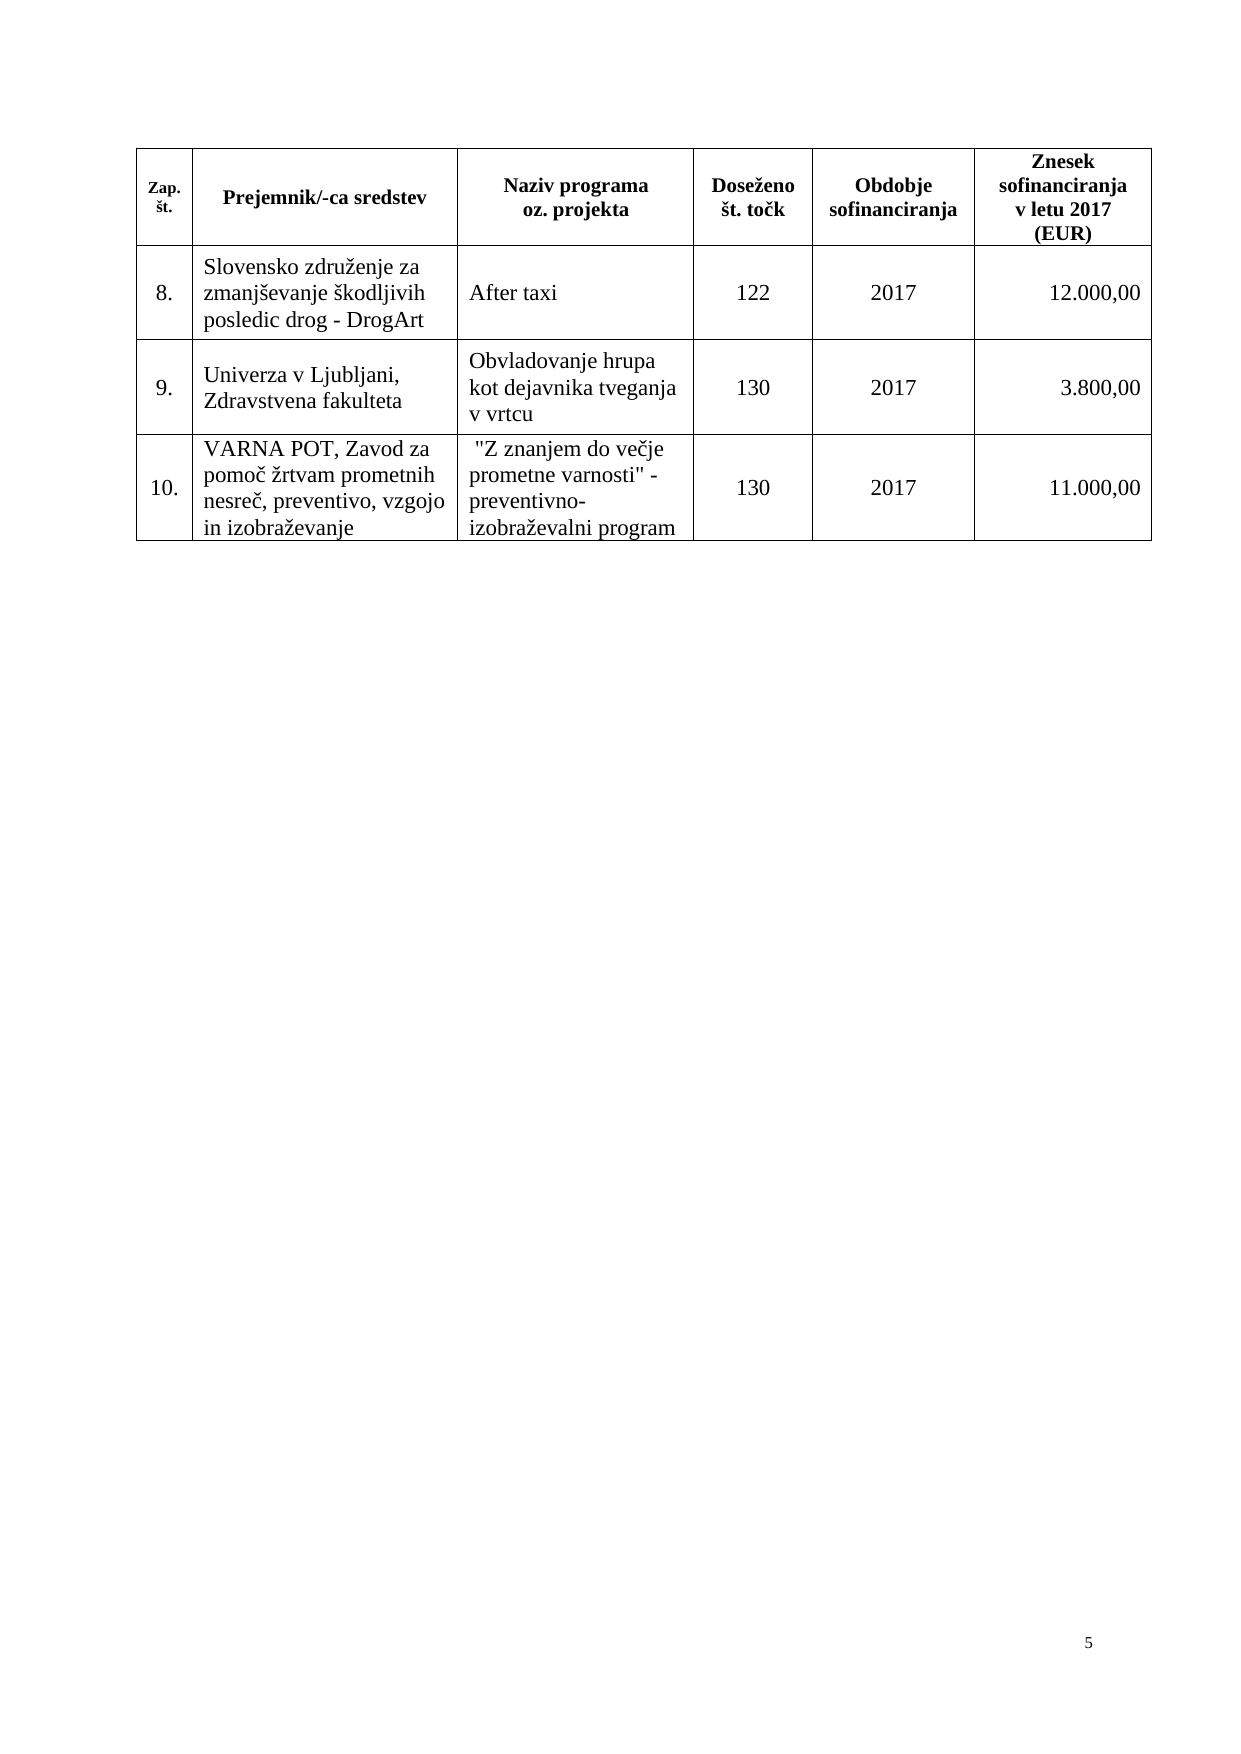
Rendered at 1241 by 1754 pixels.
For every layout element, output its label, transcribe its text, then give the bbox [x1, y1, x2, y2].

table_cell Slovensko združenje za zmanjševanje škodljivih posledic drog - DrogArt [193, 246, 457, 339]
table_cell After taxi [458, 246, 693, 339]
table_cell 2017 [813, 340, 974, 434]
table_cell Univerza v Ljubljani, Zdravstvena fakulteta [193, 340, 457, 434]
table_header Prejemnik/-ca sredstev [193, 149, 457, 245]
table_cell 130 [694, 340, 812, 434]
table_cell VARNA POT, Zavod za pomoč žrtvam prometnih nesreč, preventivo, vzgojo in izobraževanje [193, 435, 457, 540]
table_header Zap. št. [137, 149, 192, 245]
table_cell 130 [694, 435, 812, 540]
table_cell 8. [137, 246, 192, 339]
table_cell 12.000,00 [975, 246, 1151, 339]
table_cell 11.000,00 [975, 435, 1151, 540]
table_cell 2017 [813, 435, 974, 540]
table_cell "Z znanjem do večje prometne varnosti" - preventivno-izobraževalni program [458, 435, 693, 540]
table_header Doseženo št. točk [694, 149, 812, 245]
table_header Naziv programa oz. projekta [458, 149, 693, 245]
table_cell 122 [694, 246, 812, 339]
table_cell 3.800,00 [975, 340, 1151, 434]
table_cell 2017 [813, 246, 974, 339]
table_cell 10. [137, 435, 192, 540]
table_header Znesek sofinanciranja v letu 2017 (EUR) [975, 149, 1151, 245]
table_cell 9. [137, 340, 192, 434]
table_header Obdobje sofinanciranja [813, 149, 974, 245]
table_cell Obvladovanje hrupa kot dejavnika tveganja v vrtcu [458, 340, 693, 434]
